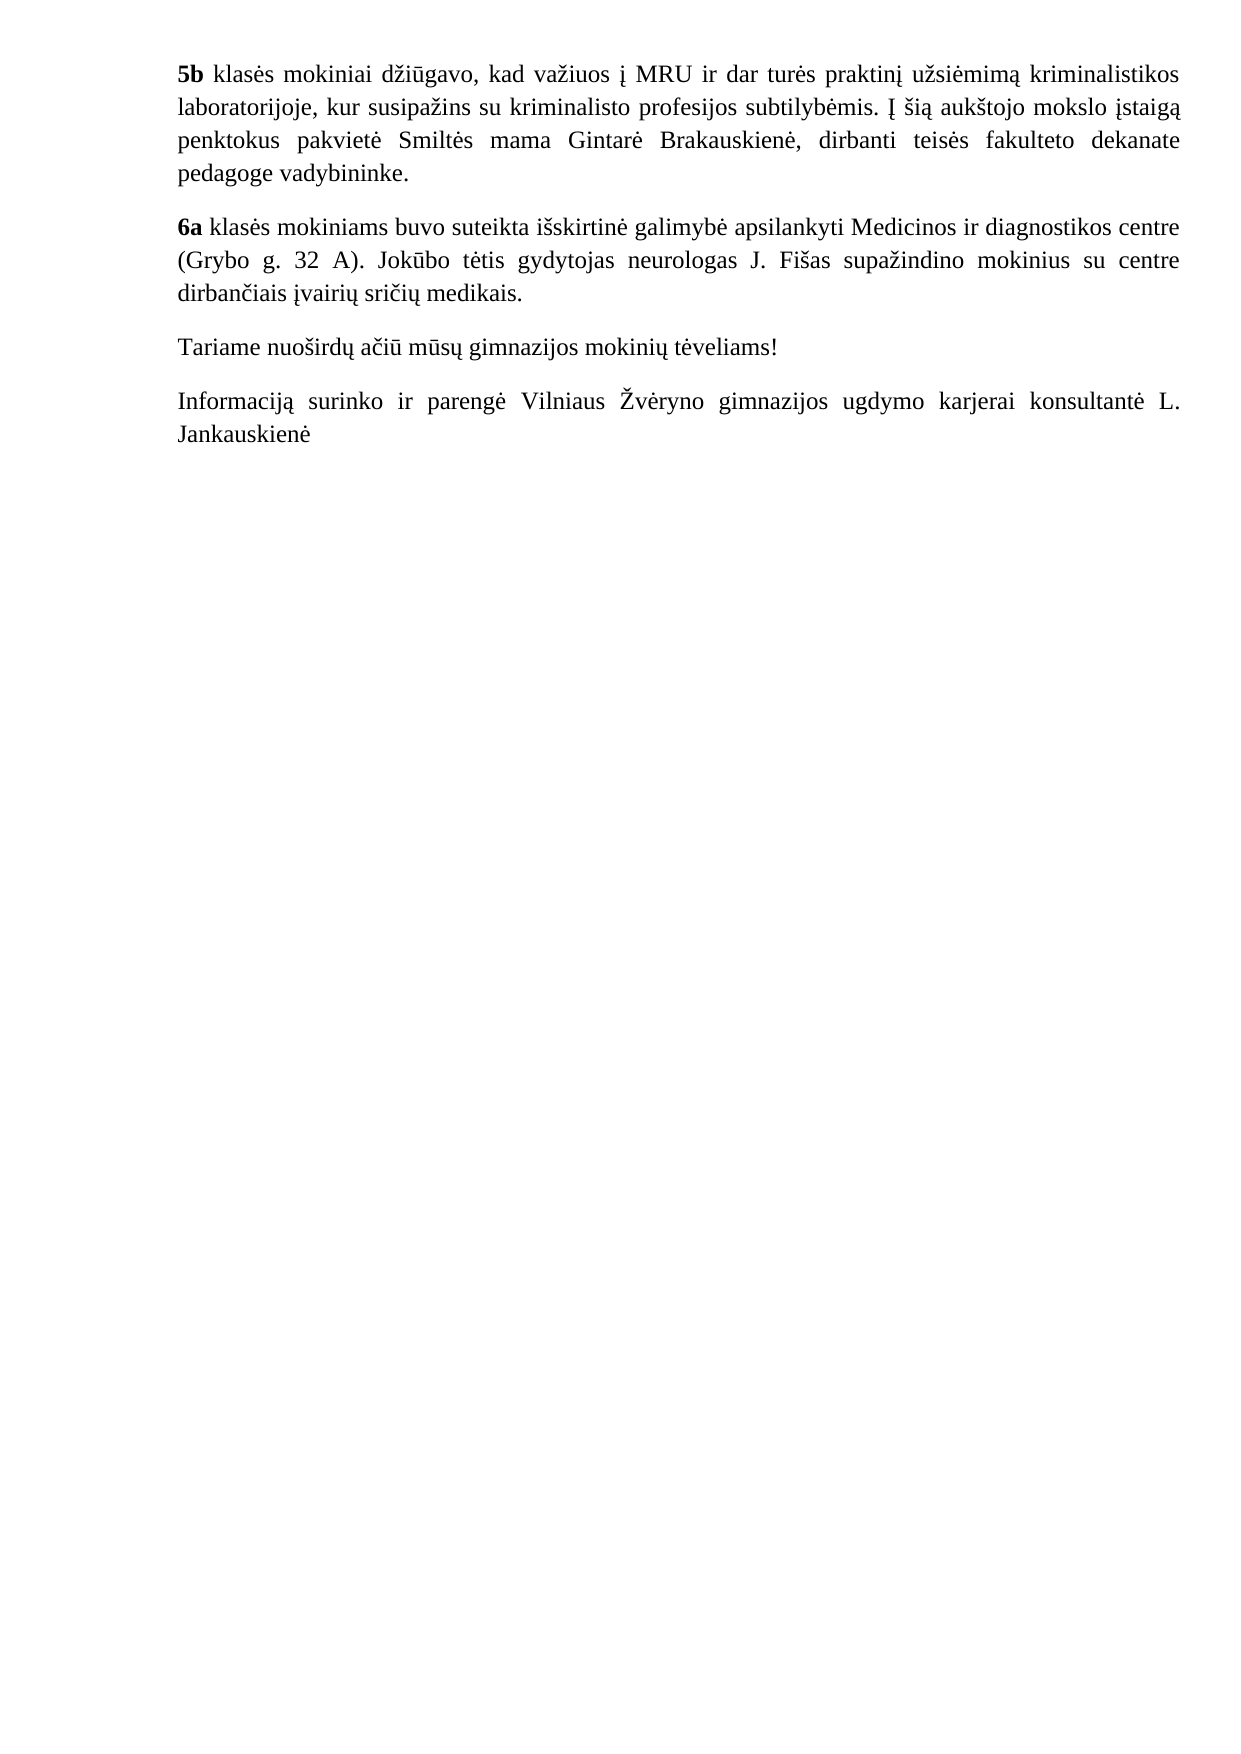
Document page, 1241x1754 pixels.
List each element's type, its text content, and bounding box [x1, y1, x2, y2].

text Tariame nuoširdų ačiū mūsų gimnazijos mokinių tėveliams! [177, 332, 1181, 361]
text 6a klasės mokiniams buvo suteikta išskirtinė galimybė apsilankyti Medicinos ir diagnostikos centre (Grybo g. 32 A). Jokūbo tėtis gydytojas neurologas J. Fišas supažindino mokinius su centre dirbančiais įvairių sričių medikais. [177, 212, 1181, 307]
text 5b klasės mokiniai džiūgavo, kad važiuos į MRU ir dar turės praktinį užsiėmimą kriminalistikos laboratorijoje, kur susipažins su kriminalisto profesijos subtilybėmis. Į šią aukštojo mokslo įstaigą penktokus pakvietė Smiltės mama Gintarė Brakauskienė, dirbanti teisės fakulteto dekanate pedagoge vadybininke. [177, 59, 1181, 187]
text Informaciją surinko ir parengė Vilniaus Žvėryno gimnazijos ugdymo karjerai konsultantė L. Jankauskienė [177, 386, 1181, 448]
